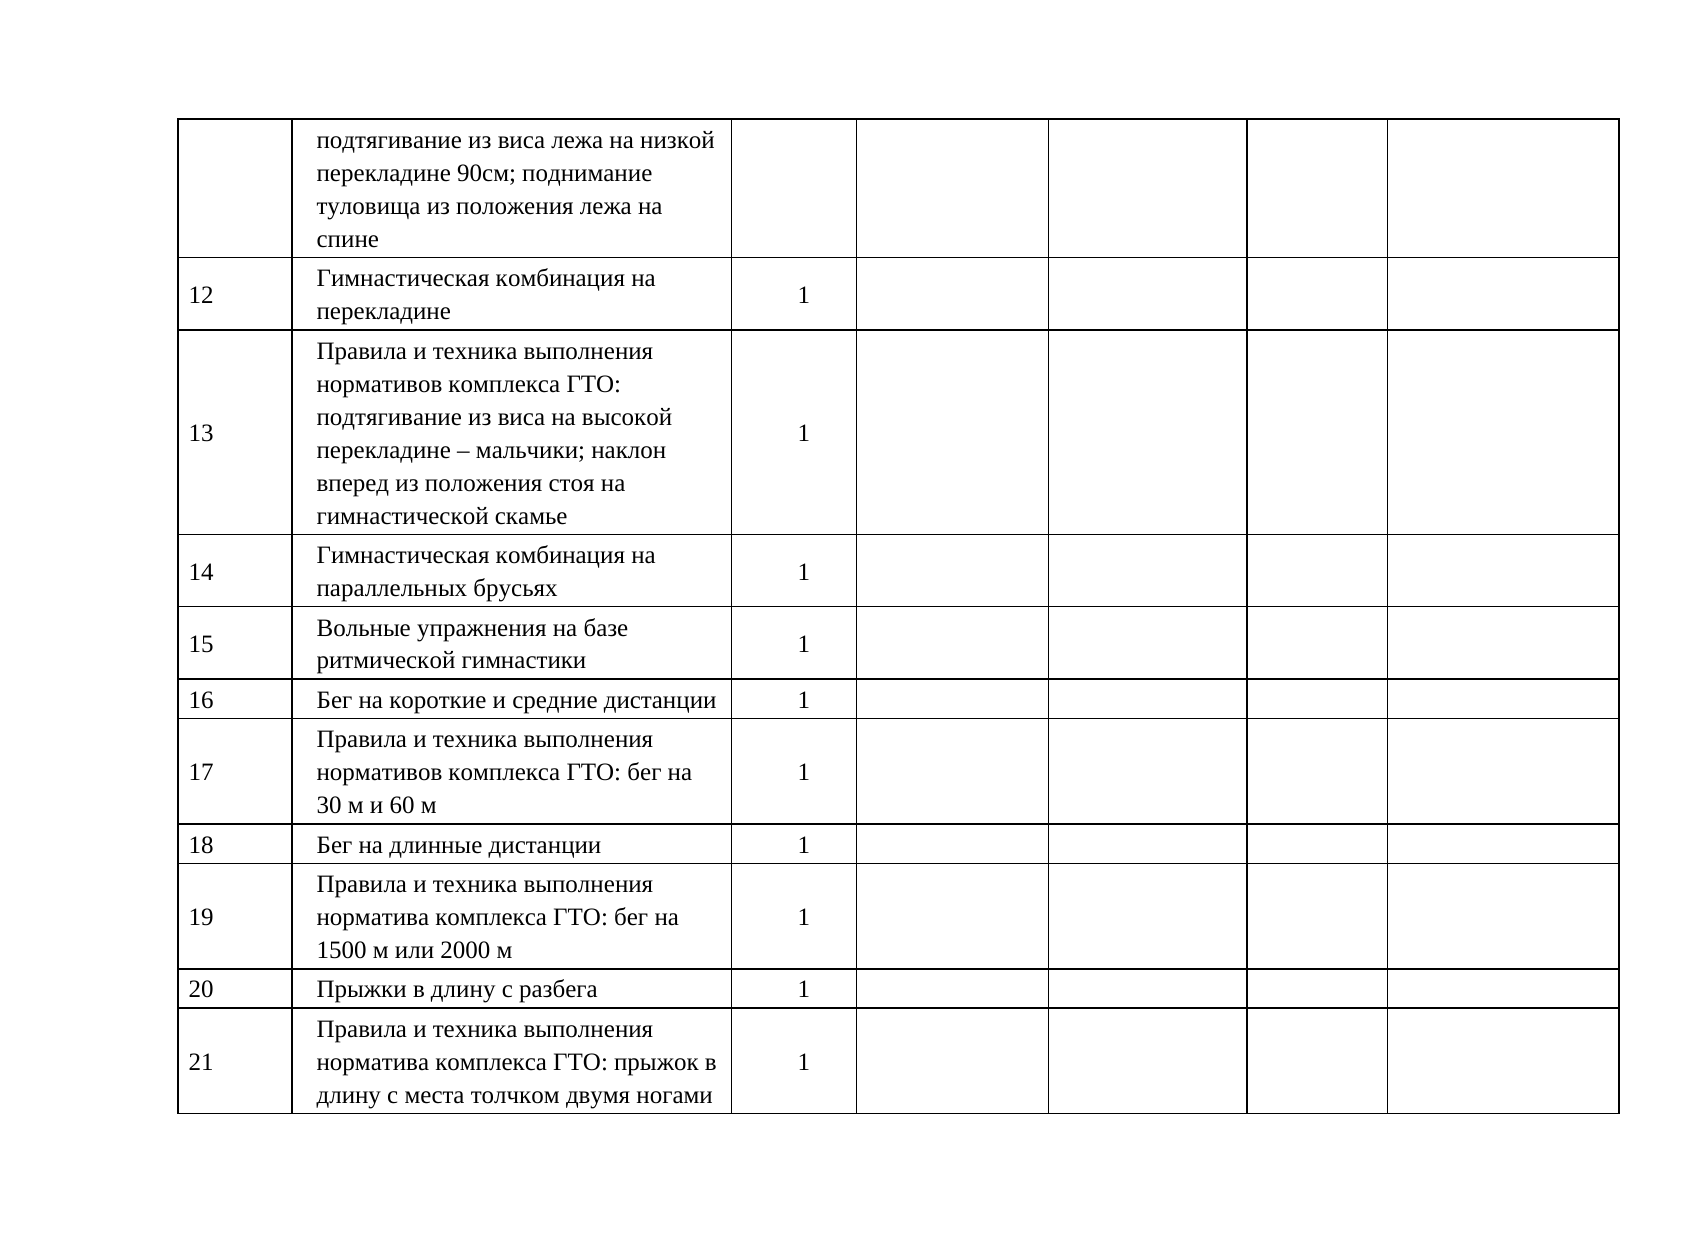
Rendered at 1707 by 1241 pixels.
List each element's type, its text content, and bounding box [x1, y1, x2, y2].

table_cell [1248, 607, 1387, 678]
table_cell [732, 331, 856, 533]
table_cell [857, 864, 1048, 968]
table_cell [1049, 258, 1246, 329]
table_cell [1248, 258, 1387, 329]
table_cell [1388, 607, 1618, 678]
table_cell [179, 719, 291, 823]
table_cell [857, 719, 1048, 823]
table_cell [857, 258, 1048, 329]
table_cell [857, 120, 1048, 257]
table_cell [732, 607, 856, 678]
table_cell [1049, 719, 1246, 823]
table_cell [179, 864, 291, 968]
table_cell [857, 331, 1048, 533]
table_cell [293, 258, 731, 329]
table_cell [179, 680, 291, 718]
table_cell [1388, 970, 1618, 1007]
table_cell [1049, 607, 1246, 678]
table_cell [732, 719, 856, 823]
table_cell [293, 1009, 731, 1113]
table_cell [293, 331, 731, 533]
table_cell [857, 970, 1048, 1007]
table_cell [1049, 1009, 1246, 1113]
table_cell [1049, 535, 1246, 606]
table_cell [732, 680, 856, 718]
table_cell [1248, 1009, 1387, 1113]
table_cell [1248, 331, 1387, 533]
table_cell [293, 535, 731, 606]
table_cell 1 [732, 120, 856, 257]
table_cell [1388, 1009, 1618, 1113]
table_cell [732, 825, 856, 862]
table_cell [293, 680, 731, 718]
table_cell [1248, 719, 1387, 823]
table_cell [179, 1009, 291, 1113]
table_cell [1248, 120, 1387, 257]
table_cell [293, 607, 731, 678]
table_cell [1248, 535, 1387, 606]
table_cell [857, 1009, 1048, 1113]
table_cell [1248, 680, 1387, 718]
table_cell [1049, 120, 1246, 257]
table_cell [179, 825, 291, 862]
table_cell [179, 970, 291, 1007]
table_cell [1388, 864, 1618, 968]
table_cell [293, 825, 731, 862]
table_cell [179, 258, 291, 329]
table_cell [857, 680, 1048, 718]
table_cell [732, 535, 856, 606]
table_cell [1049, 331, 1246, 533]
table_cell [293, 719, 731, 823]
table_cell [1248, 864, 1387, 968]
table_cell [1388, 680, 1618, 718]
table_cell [293, 120, 731, 257]
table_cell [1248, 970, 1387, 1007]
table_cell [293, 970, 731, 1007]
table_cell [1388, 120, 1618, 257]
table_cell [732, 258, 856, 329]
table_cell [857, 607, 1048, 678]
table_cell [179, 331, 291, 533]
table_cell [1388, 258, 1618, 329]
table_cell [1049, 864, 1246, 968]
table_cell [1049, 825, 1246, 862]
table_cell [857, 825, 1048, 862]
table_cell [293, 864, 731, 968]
table_cell 11 [179, 120, 291, 257]
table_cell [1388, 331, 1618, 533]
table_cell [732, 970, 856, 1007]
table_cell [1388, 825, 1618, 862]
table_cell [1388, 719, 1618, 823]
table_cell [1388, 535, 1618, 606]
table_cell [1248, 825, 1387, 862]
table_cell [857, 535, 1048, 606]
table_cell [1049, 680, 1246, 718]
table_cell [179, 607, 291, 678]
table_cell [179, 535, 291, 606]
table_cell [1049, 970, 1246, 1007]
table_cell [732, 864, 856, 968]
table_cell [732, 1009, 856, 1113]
